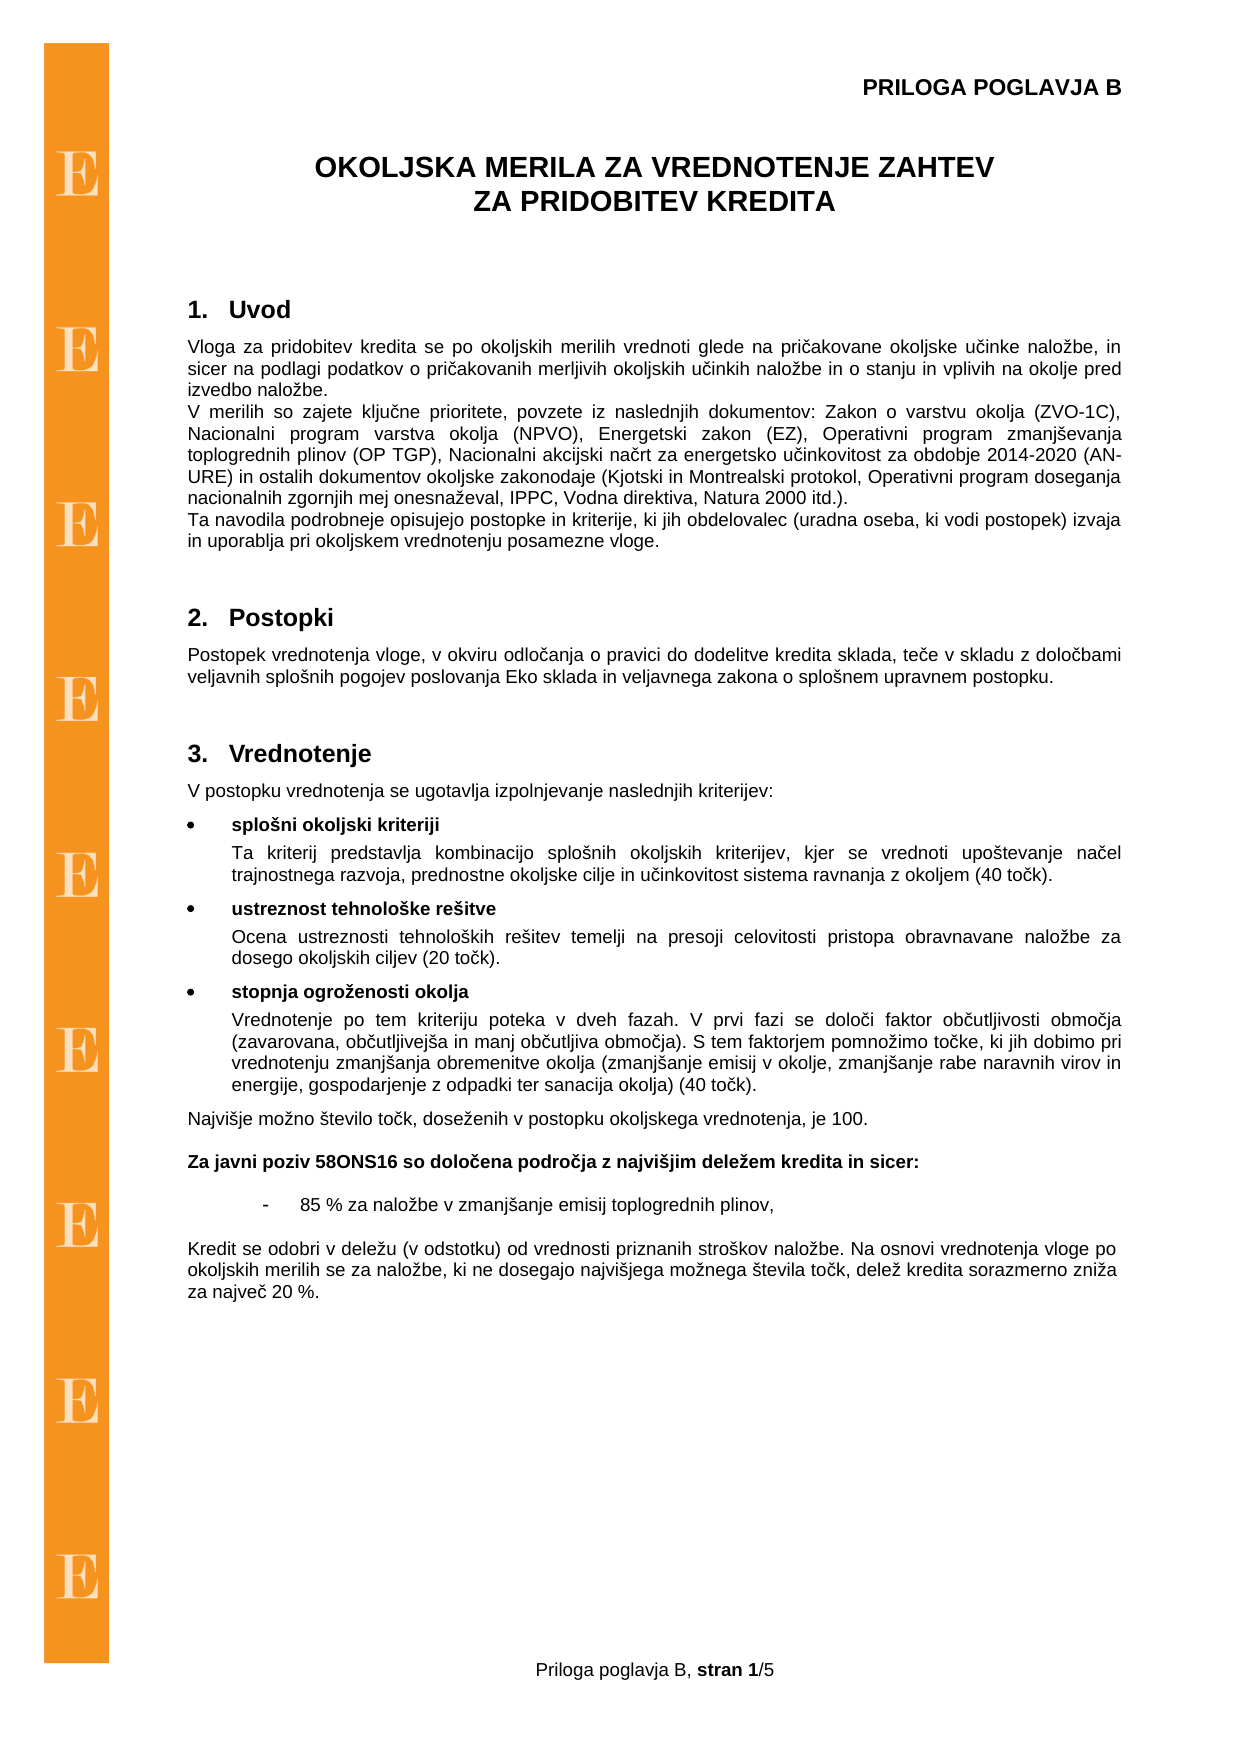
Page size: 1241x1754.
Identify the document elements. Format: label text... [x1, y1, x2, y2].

subtitle Postopki [187, 603, 1122, 632]
list stopnja ogroženosti okolja [187, 981, 1122, 1003]
text Ta navodila podrobneje opisujejo postopke in kriterije, ki jih obdelovalec (uradna oseba, ki vodi postopek) izvaja in uporablja pri okoljskem vrednotenju posamezne vloge. [187, 508, 1122, 552]
text Ta kriterij predstavlja kombinacijo splošnih okoljskih kriterijev, kjer se vrednoti upoštevanje načel trajnostnega razvoja, prednostne okoljske cilje in učinkovitost sistema ravnanja z okoljem (40 točk). [231, 842, 1122, 885]
text V merilih so zajete ključne prioritete, povzete iz naslednjih dokumentov: Zakon o varstvu okolja (ZVO-1C), Nacionalni program varstva okolja (NPVO), Energetski zakon (EZ), Operativni program zmanjševanja toplogrednih plinov (OP TGP), Nacionalni akcijski načrt za energetsko učinkovitost za obdobje 2014-2020 (AN-URE) in ostalih dokumentov okoljske zakonodaje (Kjotski in Montrealski protokol, Operativni program doseganja nacionalnih zgornjih mej onesnaževal, IPPC, Vodna direktiva, Natura 2000 itd.). [187, 401, 1122, 508]
text ZA PRIDOBITEV KREDITA [187, 183, 1122, 217]
list 85 % za naložbe v zmanjšanje emisij toplogrednih plinov, [262, 1194, 1162, 1216]
text Postopek vrednotenja vloge, v okviru odločanja o pravici do dodelitve kredita sklada, teče v skladu z določbami veljavnih splošnih pogojev poslovanja Eko sklada in veljavnega zakona o splošnem upravnem postopku. [187, 644, 1122, 687]
text V postopku vrednotenja se ugotavlja izpolnjevanje naslednjih kriterijev: [187, 780, 1162, 802]
text Najvišje možno število točk, doseženih v postopku okoljskega vrednotenja, je 100. [187, 1108, 1122, 1129]
subtitle Uvod [187, 295, 1122, 323]
text Ocena ustreznosti tehnoloških rešitev temelji na presoji celovitosti pristopa obravnavane naložbe za dosego okoljskih ciljev (20 točk). [231, 926, 1122, 969]
list splošni okoljski kriteriji [187, 814, 1122, 836]
list ustreznost tehnološke rešitve [187, 898, 1122, 919]
text OKOLJSKA MERILA ZA VREDNOTENJE ZAHTEV [187, 150, 1122, 183]
text Za javni poziv 58ONS16 so določena področja z najvišjim deležem kredita in sicer: [187, 1151, 1162, 1172]
text Vloga za pridobitev kredita se po okoljskih merilih vrednoti glede na pričakovane okoljske učinke naložbe, in sicer na podlagi podatkov o pričakovanih merljivih okoljskih učinkih naložbe in o stanju in vplivih na okolje pred izvedbo naložbe. [187, 336, 1122, 401]
text Kredit se odobri v deležu (v odstotku) od vrednosti priznanih stroškov naložbe. Na osnovi vrednotenja vloge po okoljskih merilih se za naložbe, ki ne dosegajo najvišjega možnega števila točk, delež kredita sorazmerno zniža za največ 20 %. [187, 1237, 1117, 1302]
subtitle Vrednotenje [187, 739, 1122, 767]
text Vrednotenje po tem kriteriju poteka v dveh fazah. V prvi fazi se določi faktor občutljivosti območja (zavarovana, občutljivejša in manj občutljiva območja). S tem faktorjem pomnožimo točke, ki jih dobimo pri vrednotenju zmanjšanja obremenitve okolja (zmanjšanje emisij v okolje, zmanjšanje rabe naravnih virov in energije, gospodarjenje z odpadki ter sanacija okolja) (40 točk). [231, 1009, 1122, 1095]
picture [0, 0, 110, 1694]
